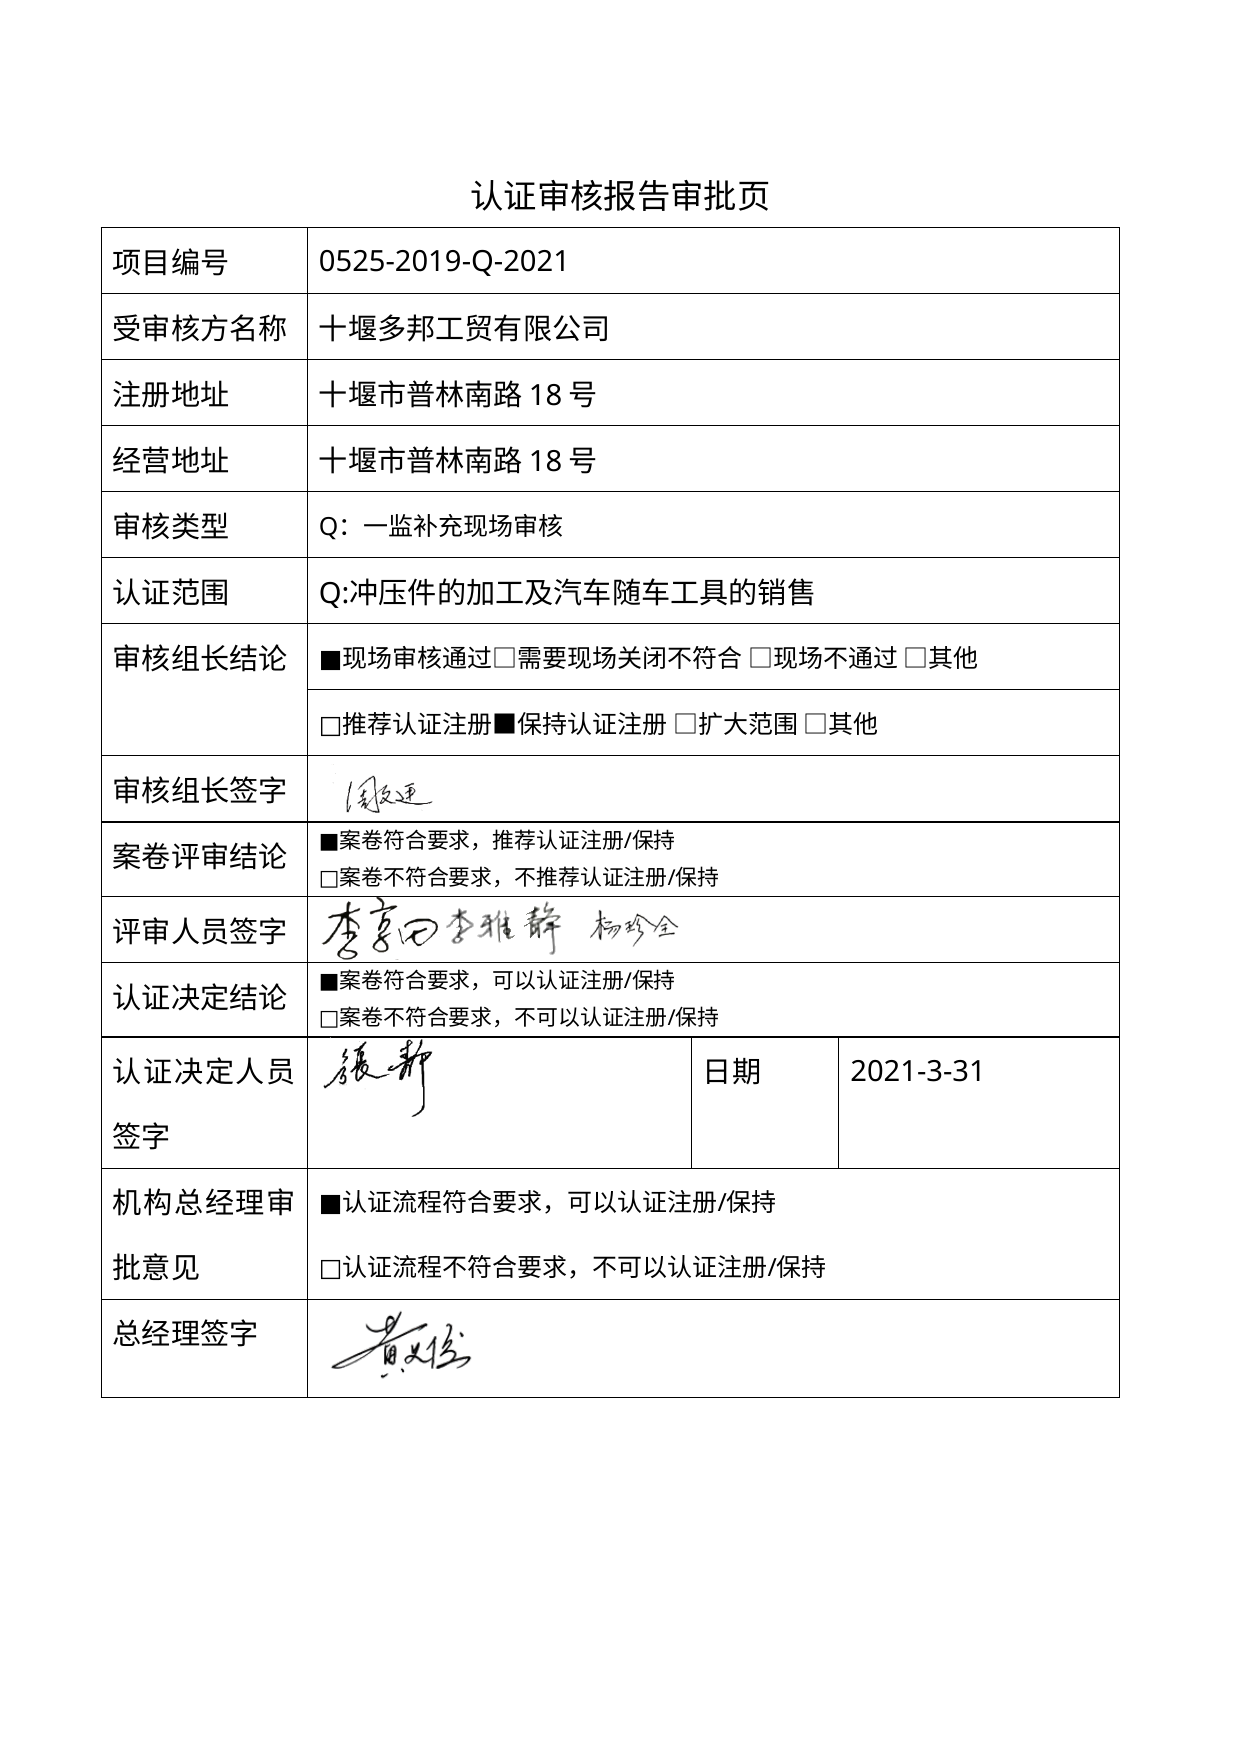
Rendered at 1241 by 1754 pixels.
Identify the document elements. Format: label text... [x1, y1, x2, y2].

table_cell 机构总经理审批意见 [102, 1169, 307, 1298]
table_cell □推荐认证注册■保持认证注册 □扩大范围 □其他 [308, 690, 1119, 755]
table_cell 2021-3-31 [839, 1038, 1119, 1167]
table_cell 十堰多邦工贸有限公司 [308, 294, 1119, 359]
table_header 0525-2019-Q-2021 [308, 228, 1119, 293]
table_cell 受审核方名称 [102, 294, 307, 359]
table_cell Q:冲压件的加工及汽车随车工具的销售 [308, 558, 1119, 623]
table_cell 案卷评审结论 [102, 823, 307, 896]
table_cell ■案卷符合要求，推荐认证注册/保持 □案卷不符合要求，不推荐认证注册/保持 [308, 823, 1119, 896]
picture [318, 896, 694, 960]
text 认证审核报告审批页 [112, 162, 1128, 227]
table_cell 日期 [692, 1038, 838, 1167]
picture [318, 756, 444, 819]
table_cell 认证范围 [102, 558, 307, 623]
table_cell 审核类型 [102, 492, 307, 557]
table_cell 认证决定结论 [102, 963, 307, 1036]
table_cell ■案卷符合要求，可以认证注册/保持 □案卷不符合要求，不可以认证注册/保持 [308, 963, 1119, 1036]
picture [318, 1299, 488, 1389]
table_cell 十堰市普林南路18号 [308, 360, 1119, 425]
table_cell [308, 1300, 1119, 1397]
table_cell 总经理签字 [102, 1300, 307, 1397]
table_cell ■认证流程符合要求，可以认证注册/保持 □认证流程不符合要求，不可以认证注册/保持 [308, 1169, 1119, 1298]
table_cell 评审人员签字 [102, 897, 307, 962]
table_cell 认证决定人员签字 [102, 1038, 307, 1167]
table_header 项目编号 [102, 228, 307, 293]
table_cell 审核组长结论 [102, 624, 307, 755]
table_cell 审核组长签字 [102, 756, 307, 821]
table_cell [308, 897, 1119, 962]
table_cell ■现场审核通过□需要现场关闭不符合 □现场不通过 □其他 [308, 624, 1119, 689]
table_cell [308, 1038, 691, 1167]
table_cell Q：一监补充现场审核 [308, 492, 1119, 557]
picture [318, 1037, 444, 1117]
table_cell [308, 756, 1119, 821]
table_cell 经营地址 [102, 426, 307, 491]
table_cell 注册地址 [102, 360, 307, 425]
table_cell 十堰市普林南路18号 [308, 426, 1119, 491]
